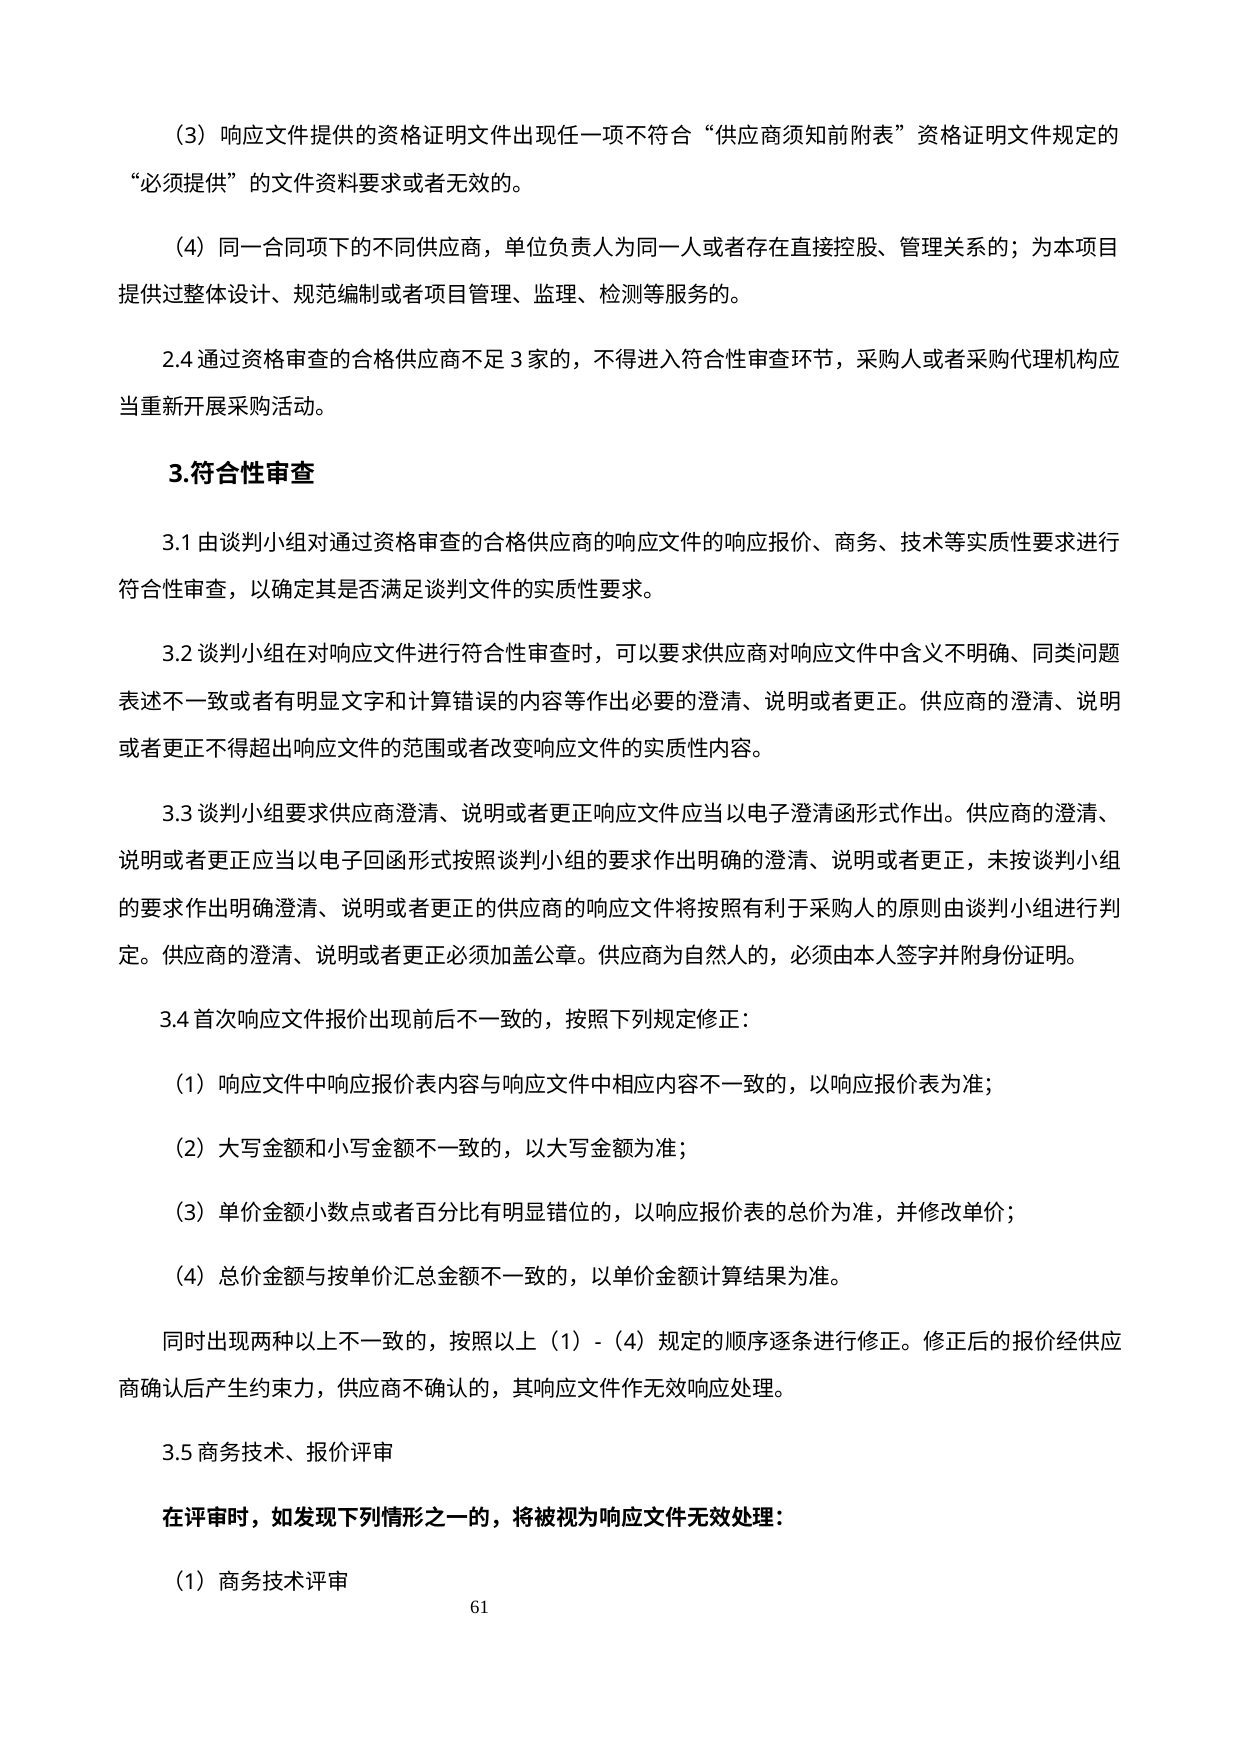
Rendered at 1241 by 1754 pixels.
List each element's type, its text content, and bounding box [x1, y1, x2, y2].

text 3.1由谈判小组对通过资格审查的合格供应商的响应文件的响应报价、商务、技术等实质性要求进行符合性审查，以确定其是否满足谈判文件的实质性要求。 [118, 524, 1122, 604]
text 3.5商务技术、报价评审 [118, 1435, 1122, 1467]
text 3.4首次响应文件报价出现前后不一致的，按照下列规定修正： [118, 1002, 1122, 1034]
text （3）单价金额小数点或者百分比有明显错位的，以响应报价表的总价为准，并修改单价； [118, 1195, 1122, 1227]
text 同时出现两种以上不一致的，按照以上（1）-（4）规定的顺序逐条进行修正。修正后的报价经供应商确认后产生约束力，供应商不确认的，其响应文件作无效响应处理。 [118, 1324, 1122, 1403]
text 3.2谈判小组在对响应文件进行符合性审查时，可以要求供应商对响应文件中含义不明确、同类问题表述不一致或者有明显文字和计算错误的内容等作出必要的澄清、说明或者更正。供应商的澄清、说明或者更正不得超出响应文件的范围或者改变响应文件的实质性内容。 [118, 636, 1122, 763]
text （1）响应文件中响应报价表内容与响应文件中相应内容不一致的，以响应报价表为准； [118, 1067, 1122, 1098]
text （4）同一合同项下的不同供应商，单位负责人为同一人或者存在直接控股、管理关系的；为本项目提供过整体设计、规范编制或者项目管理、监理、检测等服务的。 [118, 230, 1122, 309]
text 2.4通过资格审查的合格供应商不足3家的，不得进入符合性审查环节，采购人或者采购代理机构应当重新开展采购活动。 [118, 342, 1122, 421]
text 3.3谈判小组要求供应商澄清、说明或者更正响应文件应当以电子澄清函形式作出。供应商的澄清、说明或者更正应当以电子回函形式按照谈判小组的要求作出明确的澄清、说明或者更正，未按谈判小组的要求作出明确澄清、说明或者更正的供应商的响应文件将按照有利于采购人的原则由谈判小组进行判定。供应商的澄清、说明或者更正必须加盖公章。供应商为自然人的，必须由本人签字并附身份证明。 [118, 796, 1122, 970]
text （3）响应文件提供的资格证明文件出现任一项不符合“供应商须知前附表”资格证明文件规定的“必须提供”的文件资料要求或者无效的。 [118, 118, 1122, 197]
text （4）总价金额与按单价汇总金额不一致的，以单价金额计算结果为准。 [118, 1259, 1122, 1291]
text （2）大写金额和小写金额不一致的，以大写金额为准； [118, 1131, 1122, 1163]
text （1）商务技术评审 [118, 1564, 1122, 1596]
text 在评审时，如发现下列情形之一的，将被视为响应文件无效处理： [118, 1500, 1122, 1531]
text 3.符合性审查 [118, 453, 1122, 490]
